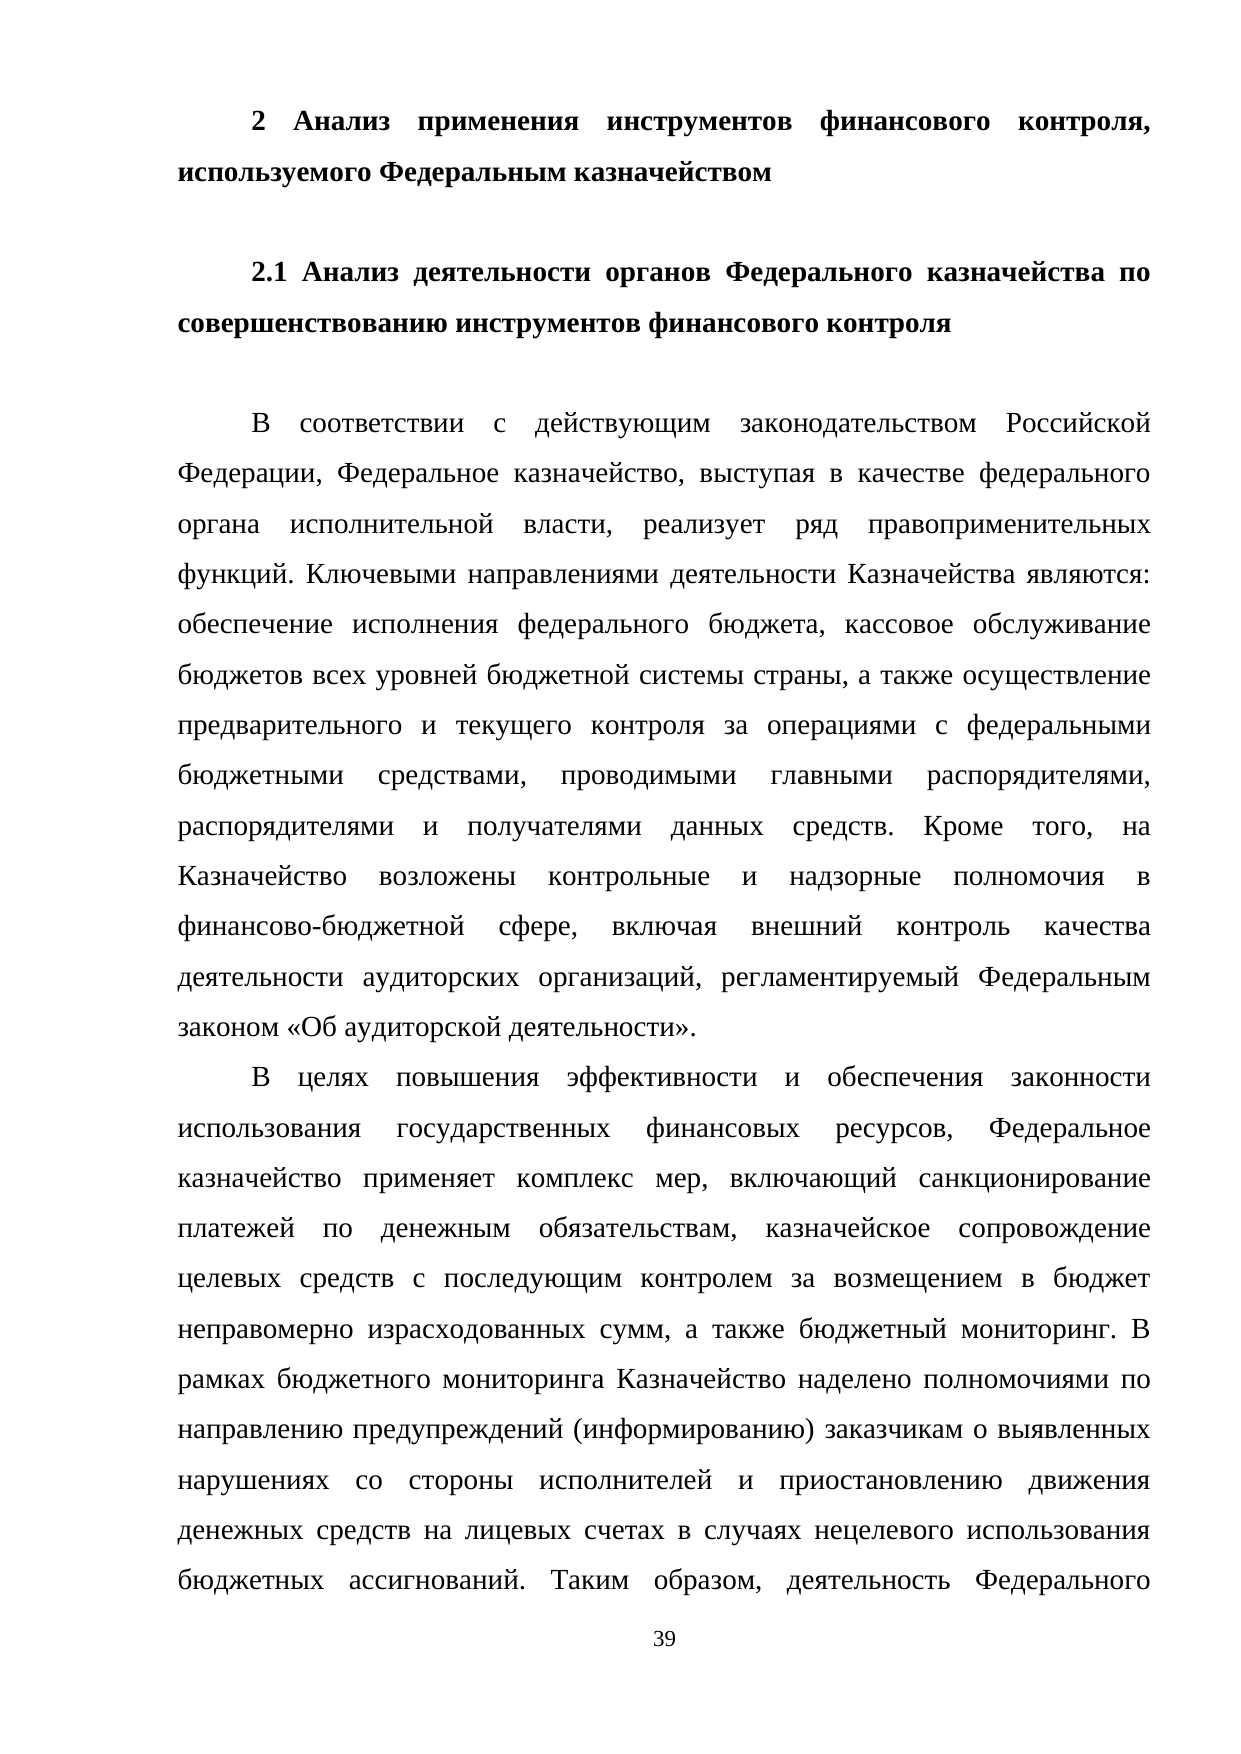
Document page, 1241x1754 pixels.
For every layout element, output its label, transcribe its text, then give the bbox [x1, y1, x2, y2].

text 2 Анализ применения инструментов финансового контроля, используемого Федеральным казначейством [177, 103, 1152, 187]
text В соответствии с действующим законодательством Российской Федерации, Федеральное казначейство, выступая в качестве федерального органа исполнительной власти, реализует ряд правоприменительных функций. Ключевыми направлениями деятельности Казначейства являются: обеспечение исполнения федерального бюджета, кассовое обслуживание бюджетов всех уровней бюджетной системы страны, а также осуществление предварительного и текущего контроля за операциями с федеральными бюджетными средствами, проводимыми главными распорядителями, распорядителями и получателями данных средств. Кроме того, на Казначейство возложены контрольные и надзорные полномочия в финансово-бюджетной сфере, включая внешний контроль качества деятельности аудиторских организаций, регламентируемый Федеральным законом «Об аудиторской деятельности». [177, 405, 1152, 1043]
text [177, 1059, 1152, 1596]
text 2.1 Анализ деятельности органов Федерального казначейства по совершенствованию инструментов финансового контроля [177, 254, 1152, 338]
